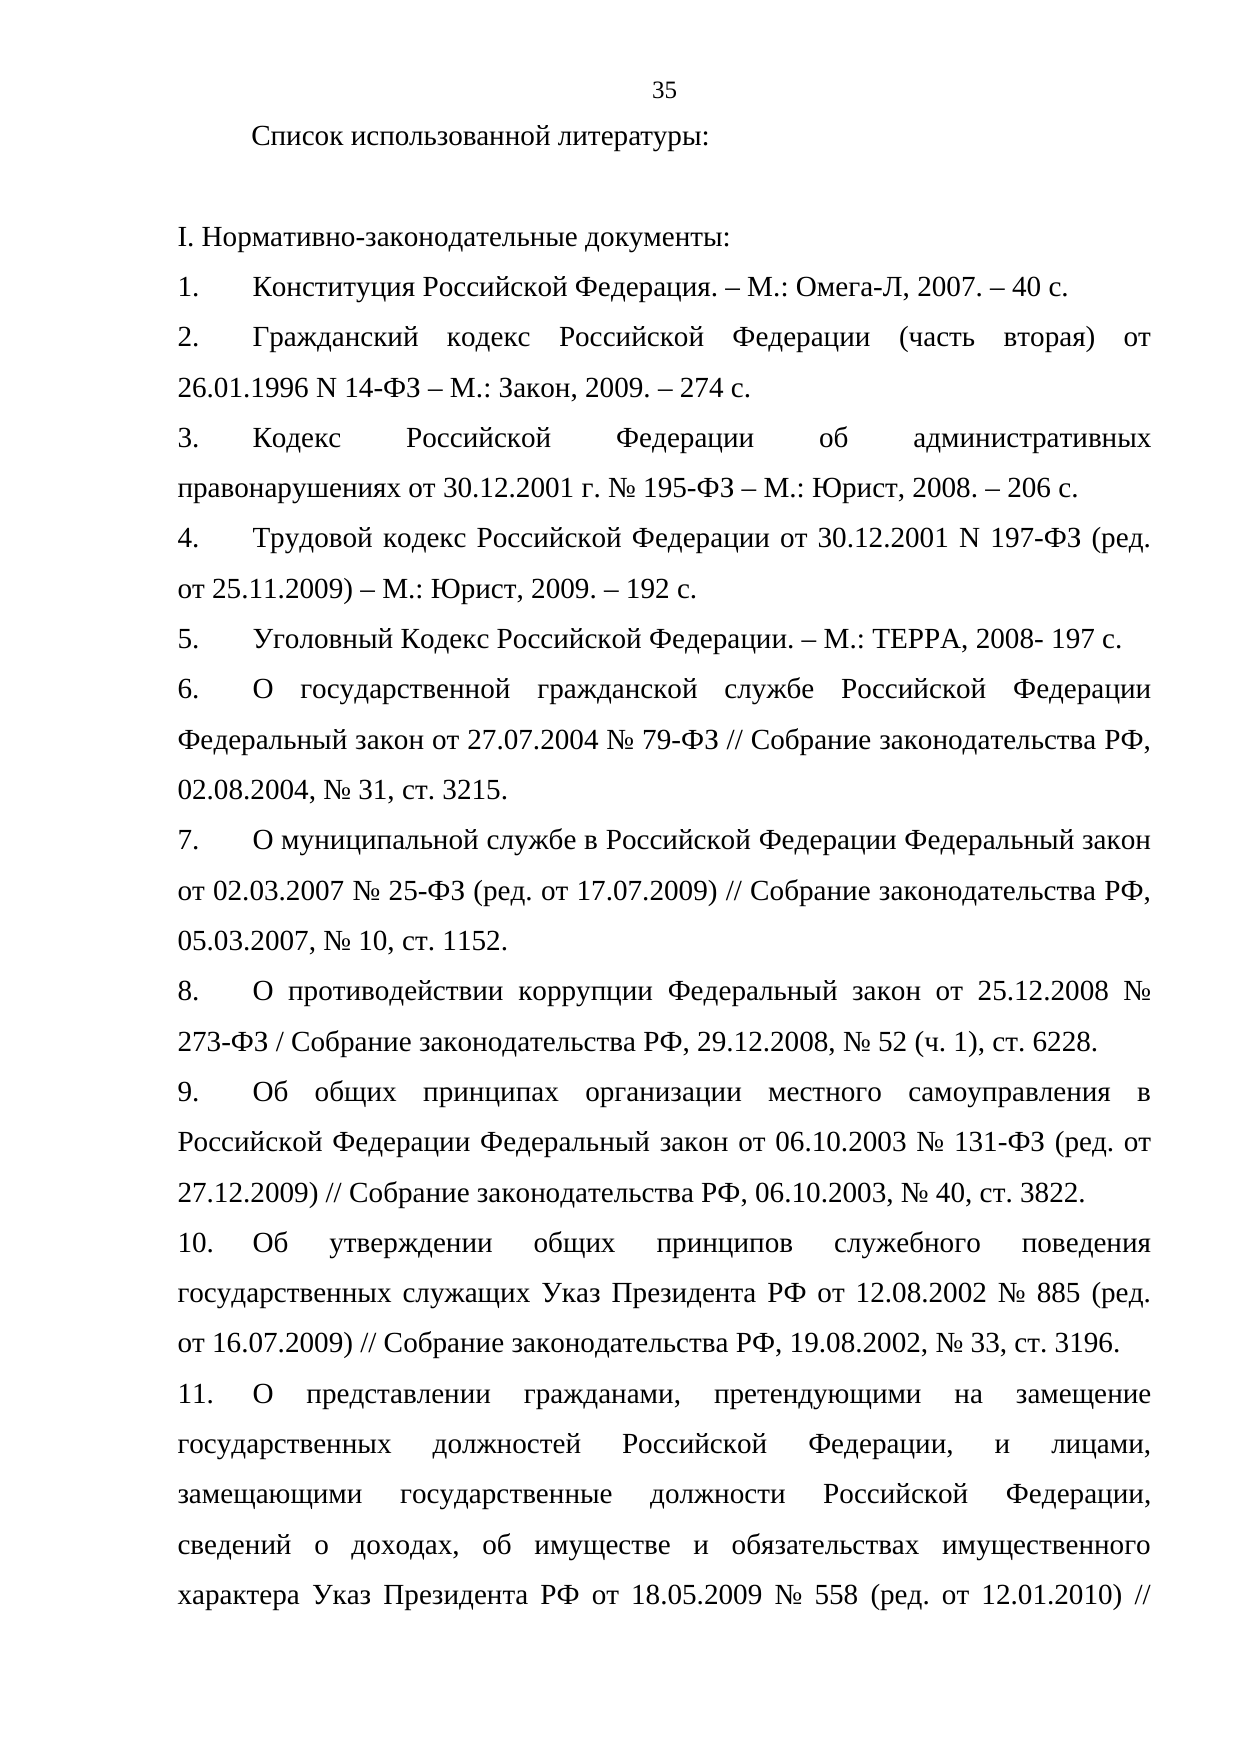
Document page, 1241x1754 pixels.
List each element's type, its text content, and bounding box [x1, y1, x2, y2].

subtitle Список использованной литературы: [177, 118, 1152, 152]
list Об утверждении общих принципов служебного поведения государственных служащих Указ Президента РФ от 12.08.2002 № 885 (ред. от 16.07.2009) // Собрание законодательства РФ, 19.08.2002, № 33, ст. 3196. [177, 1225, 1152, 1359]
list Трудовой кодекс Российской Федерации от 30.12.2001 N 197-ФЗ (ред. от 25.11.2009) – М.: Юрист, 2009. – 192 с. [177, 521, 1152, 604]
list О муниципальной службе в Российской Федерации Федеральный закон от 02.03.2007 № 25-ФЗ (ред. от 17.07.2009) // Собрание законодательства РФ, 05.03.2007, № 10, ст. 1152. [177, 822, 1152, 957]
list О противодействии коррупции Федеральный закон от 25.12.2008 № 273-ФЗ / Собрание законодательства РФ, 29.12.2008, № 52 (ч. 1), ст. 6228. [177, 973, 1152, 1057]
list Об общих принципах организации местного самоуправления в Российской Федерации Федеральный закон от 06.10.2003 № 131-ФЗ (ред. от 27.12.2009) // Собрание законодательства РФ, 06.10.2003, № 40, ст. 3822. [177, 1074, 1152, 1208]
list Кодекс Российской Федерации об административных правонарушениях от 30.12.2001 г. № 195-ФЗ – М.: Юрист, 2008. – 206 с. [177, 420, 1152, 504]
list Гражданский кодекс Российской Федерации (часть вторая) от 26.01.1996 N 14-ФЗ – М.: Закон, 2009. – 274 с. [177, 319, 1152, 403]
list О государственной гражданской службе Российской Федерации Федеральный закон от 27.07.2004 № 79-ФЗ // Собрание законодательства РФ, 02.08.2004, № 31, ст. 3215. [177, 672, 1152, 806]
text Нормативно-законодательные документы: [177, 219, 1152, 252]
list Уголовный Кодекс Российской Федерации. – М.: ТЕРРА, 2008- 197 с. [177, 621, 1152, 655]
list Конституция Российской Федерация. – М.: Омега-Л, 2007. – 40 с. [177, 269, 1152, 303]
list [177, 1376, 1152, 1611]
